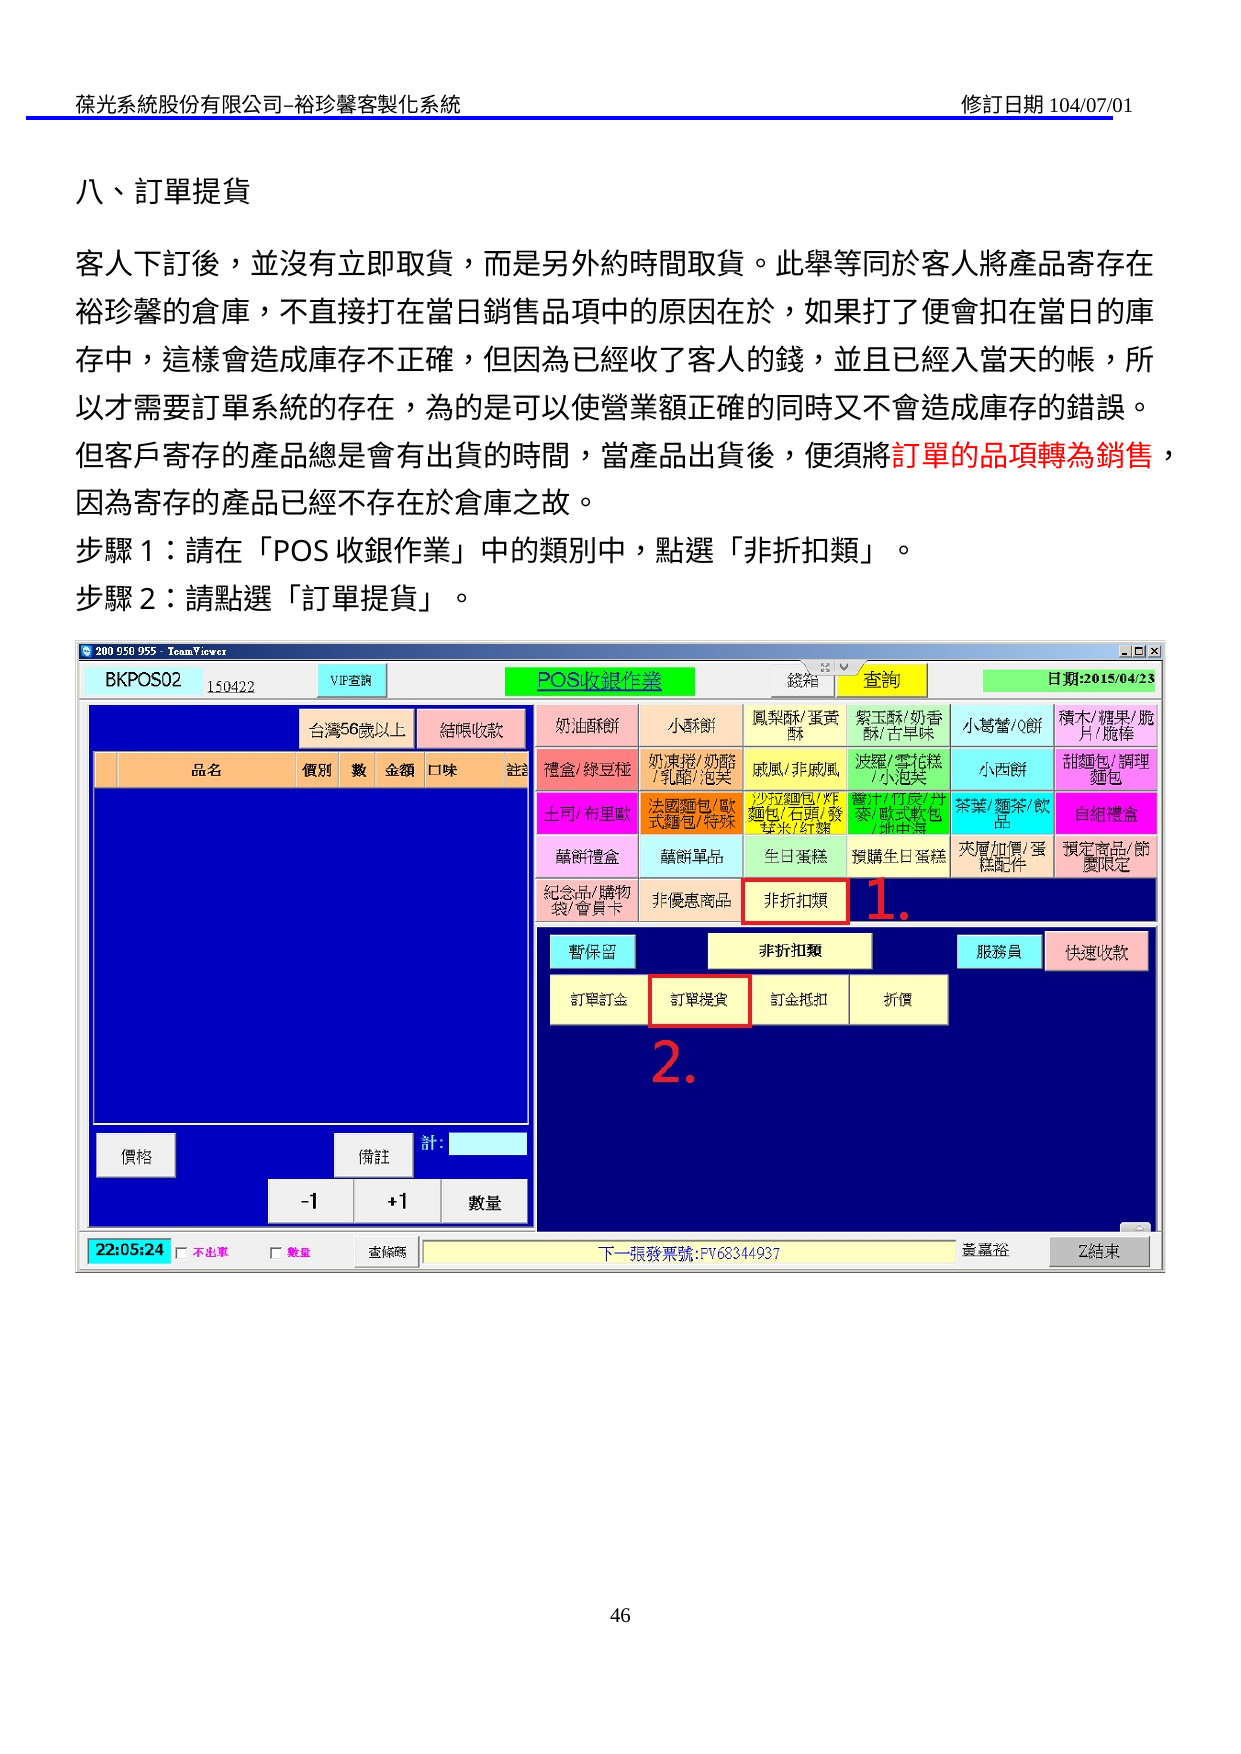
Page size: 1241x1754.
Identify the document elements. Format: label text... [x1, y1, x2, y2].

picture [75, 640, 1166, 1273]
text 步驟1：請在「POS收銀作業」中的類別中，點選「非折扣類」。 [75, 525, 1165, 573]
text 步驟2：請點選「訂單提貨」。 [75, 573, 1165, 621]
subtitle 訂單提貨 [75, 166, 1165, 214]
text 客人下訂後，並沒有立即取貨，而是另外約時間取貨。此舉等同於客人將產品寄存在裕珍馨的倉庫，不直接打在當日銷售品項中的原因在於，如果打了便會扣在當日的庫存中，這樣會造成庫存不正確，但因為已經收了客人的錢，並且已經入當天的帳，所以才需要訂單系統的存在，為的是可以使營業額正確的同時又不會造成庫存的錯誤。但客戶寄存的產品總是會有出貨的時間，當產品出貨後，便須將訂單的品項轉為銷售，因為寄存的產品已經不存在於倉庫之故。 [75, 238, 1165, 525]
